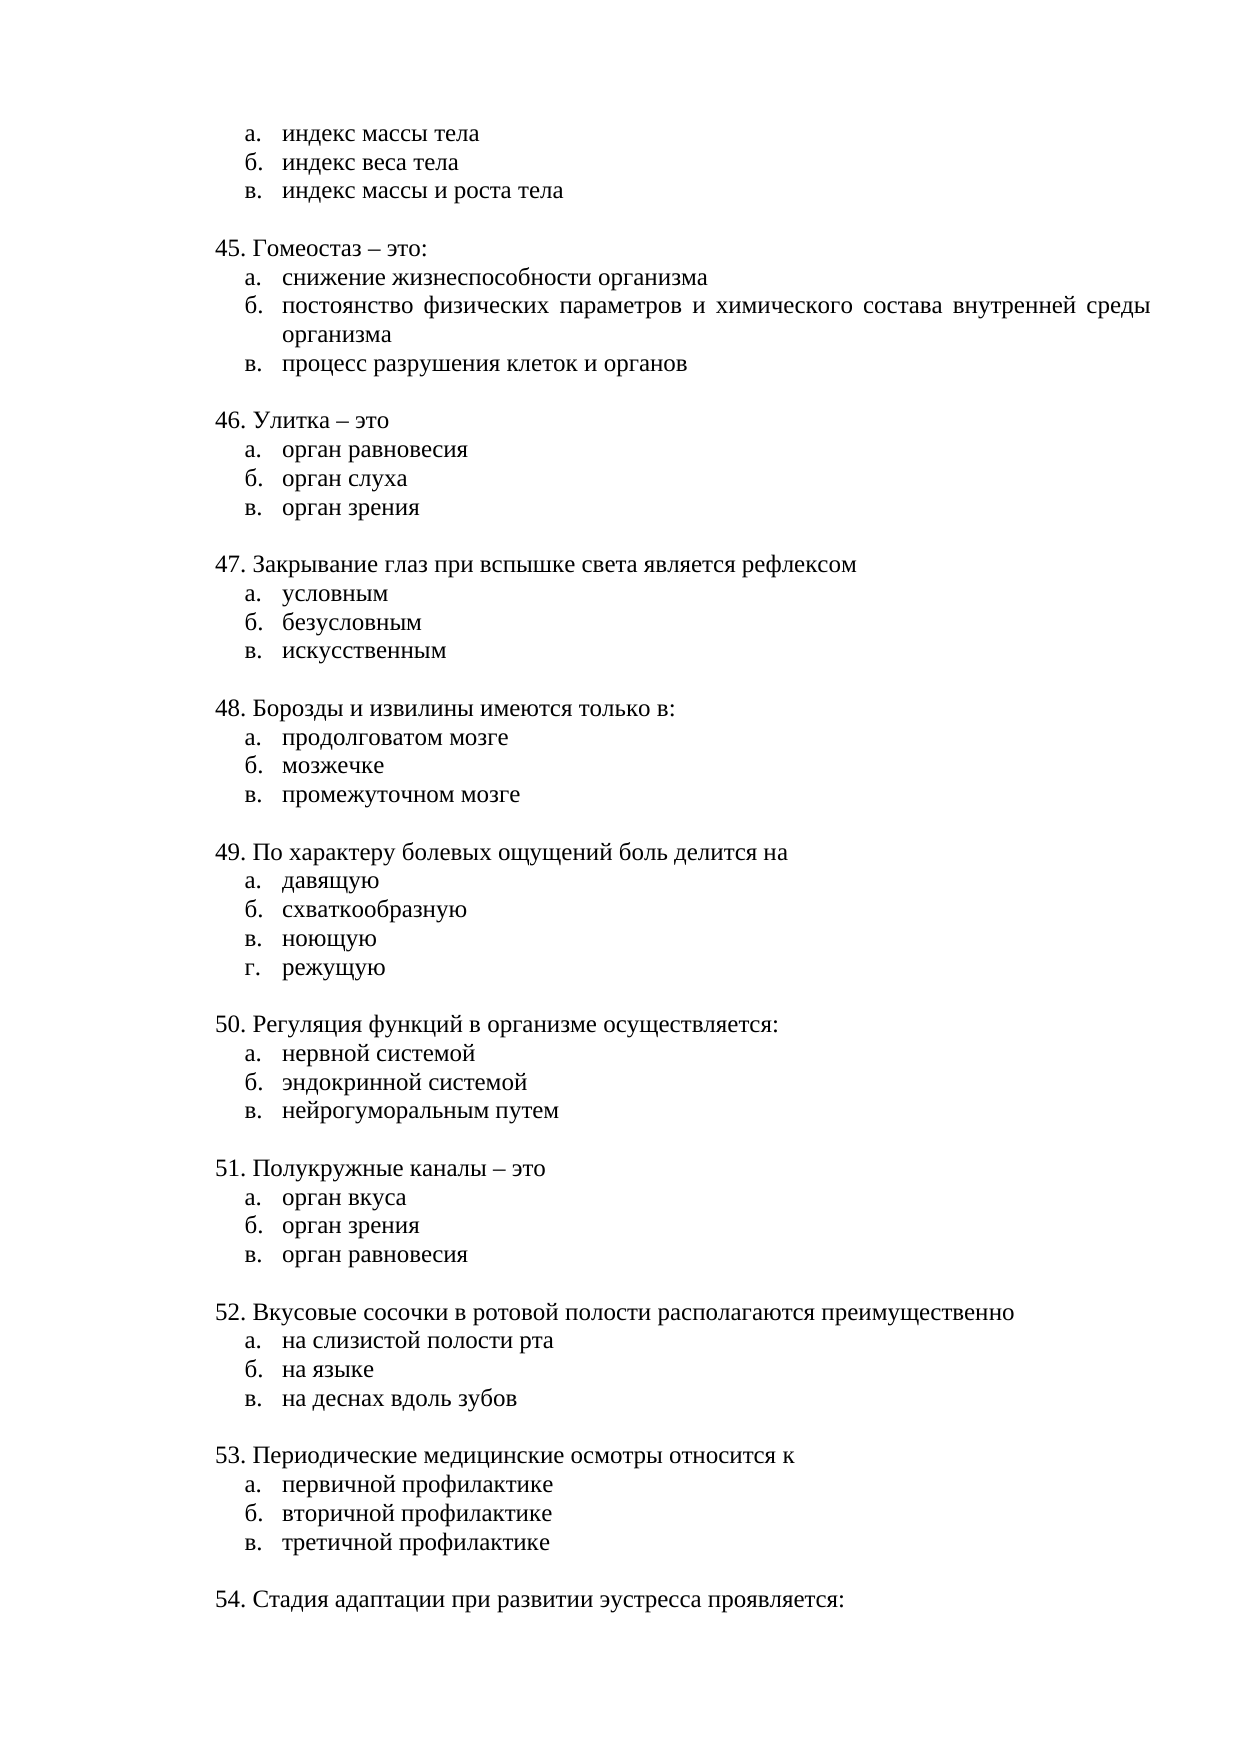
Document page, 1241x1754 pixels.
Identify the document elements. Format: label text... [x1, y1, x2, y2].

list Улитка – это [215, 406, 1152, 434]
list давящую [244, 866, 1152, 894]
list Борозды и извилины имеются только в: [215, 693, 1152, 722]
list орган зрения [244, 492, 1152, 521]
list ноющую [244, 923, 1152, 952]
list Закрывание глаз при вспышке света является рефлексом [215, 549, 1152, 578]
list По характеру болевых ощущений боль делится на [215, 837, 1152, 866]
list третичной профилактике [244, 1527, 1152, 1556]
list первичной профилактике [244, 1469, 1152, 1498]
list вторичной профилактике [244, 1498, 1152, 1527]
list Гомеостаз – это: [215, 233, 1152, 262]
list продолговатом мозге [244, 722, 1152, 751]
list безусловным [244, 607, 1152, 636]
list режущую [244, 952, 1152, 981]
list на слизистой полости рта [244, 1326, 1152, 1354]
list нейрогуморальным путем [244, 1096, 1152, 1124]
list нервной системой [244, 1038, 1152, 1067]
list эндокринной системой [244, 1067, 1152, 1096]
list на деснах вдоль зубов [244, 1383, 1152, 1412]
list Стадия адаптации при развитии эустресса проявляется: [215, 1584, 1152, 1613]
list схваткообразную [244, 894, 1152, 923]
list орган зрения [244, 1211, 1152, 1239]
list на языке [244, 1354, 1152, 1383]
list условным [244, 578, 1152, 607]
list промежуточном мозге [244, 779, 1152, 808]
list орган вкуса [244, 1182, 1152, 1211]
list постоянство физических параметров и химического состава внутренней среды организма [244, 291, 1152, 348]
list индекс веса тела [244, 147, 1152, 176]
list Периодические медицинские осмотры относится к [215, 1441, 1152, 1469]
list орган равновесия [244, 434, 1152, 463]
list индекс массы и роста тела [244, 176, 1152, 204]
list искусственным [244, 636, 1152, 664]
list снижение жизнеспособности организма [244, 262, 1152, 291]
list орган слуха [244, 463, 1152, 492]
list Полукружные каналы – это [215, 1153, 1152, 1182]
list мозжечке [244, 751, 1152, 779]
list Регуляция функций в организме осуществляется: [215, 1009, 1152, 1038]
list орган равновесия [244, 1239, 1152, 1268]
list Вкусовые сосочки в ротовой полости располагаются преимущественно [215, 1297, 1152, 1326]
list процесс разрушения клеток и органов [244, 348, 1152, 377]
list индекс массы тела [244, 118, 1152, 147]
